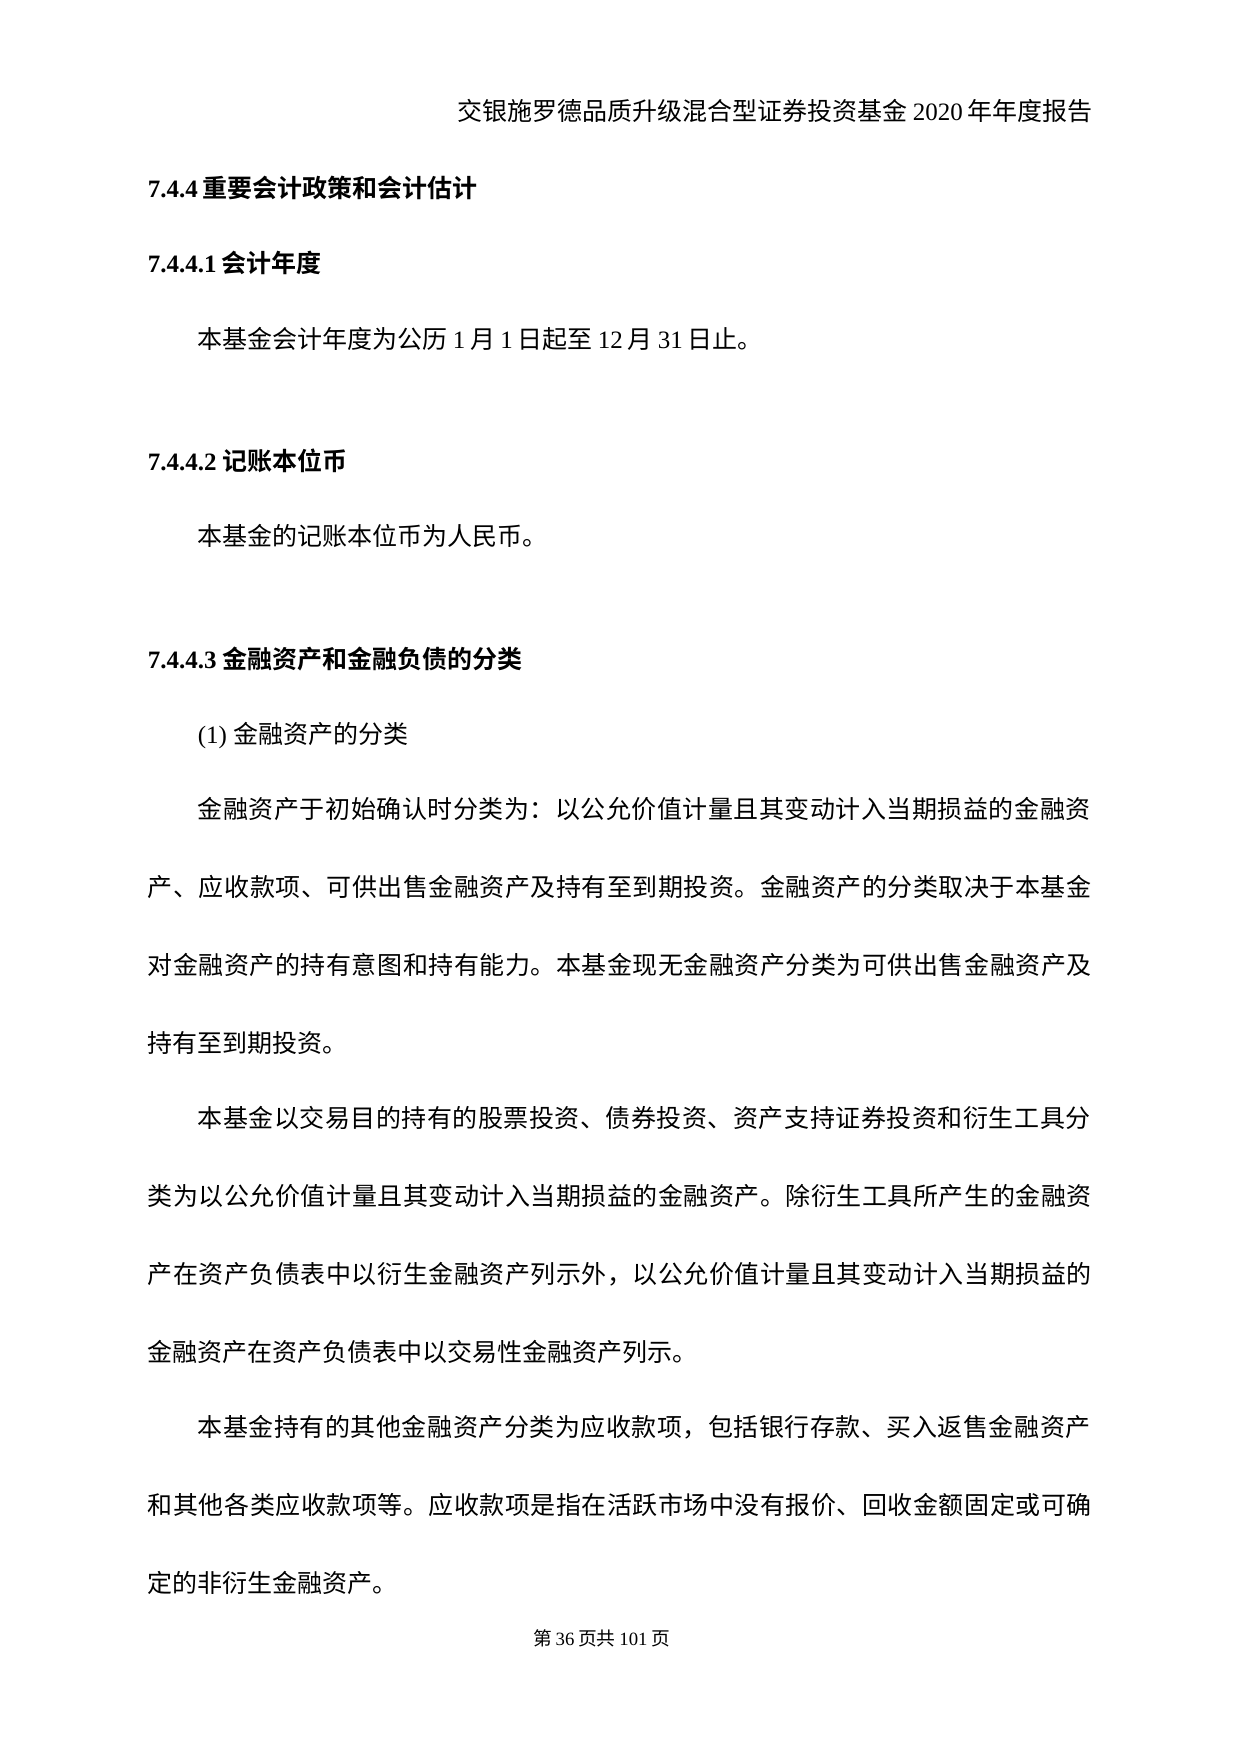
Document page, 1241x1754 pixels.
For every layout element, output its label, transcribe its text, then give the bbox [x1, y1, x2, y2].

text 本基金持有的其他金融资产分类为应收款项，包括银行存款、买入返售金融资产和其他各类应收款项等。应收款项是指在活跃市场中没有报价、回收金额固定或可确定的非衍生金融资产。 [148, 1393, 1092, 1614]
text 本基金会计年度为公历1月1日起至12月31日止。 [148, 305, 1092, 370]
text 7.4.4.1会计年度 [148, 229, 1092, 294]
text 金融资产于初始确认时分类为：以公允价值计量且其变动计入当期损益的金融资产、应收款项、可供出售金融资产及持有至到期投资。金融资产的分类取决于本基金对金融资产的持有意图和持有能力。本基金现无金融资产分类为可供出售金融资产及持有至到期投资。 [148, 776, 1092, 1074]
text 7.4.4.3 金融资产和金融负债的分类 [148, 625, 1092, 690]
text 本基金的记账本位币为人民币。 [148, 502, 1092, 567]
text 本基金以交易目的持有的股票投资、债券投资、资产支持证券投资和衍生工具分类为以公允价值计量且其变动计入当期损益的金融资产。除衍生工具所产生的金融资产在资产负债表中以衍生金融资产列示外，以公允价值计量且其变动计入当期损益的金融资产在资产负债表中以交易性金融资产列示。 [148, 1084, 1092, 1383]
text 7.4.4重要会计政策和会计估计 [148, 154, 1092, 219]
text 7.4.4.2 记账本位币 [148, 427, 1092, 492]
text (1) 金融资产的分类 [148, 700, 1092, 765]
